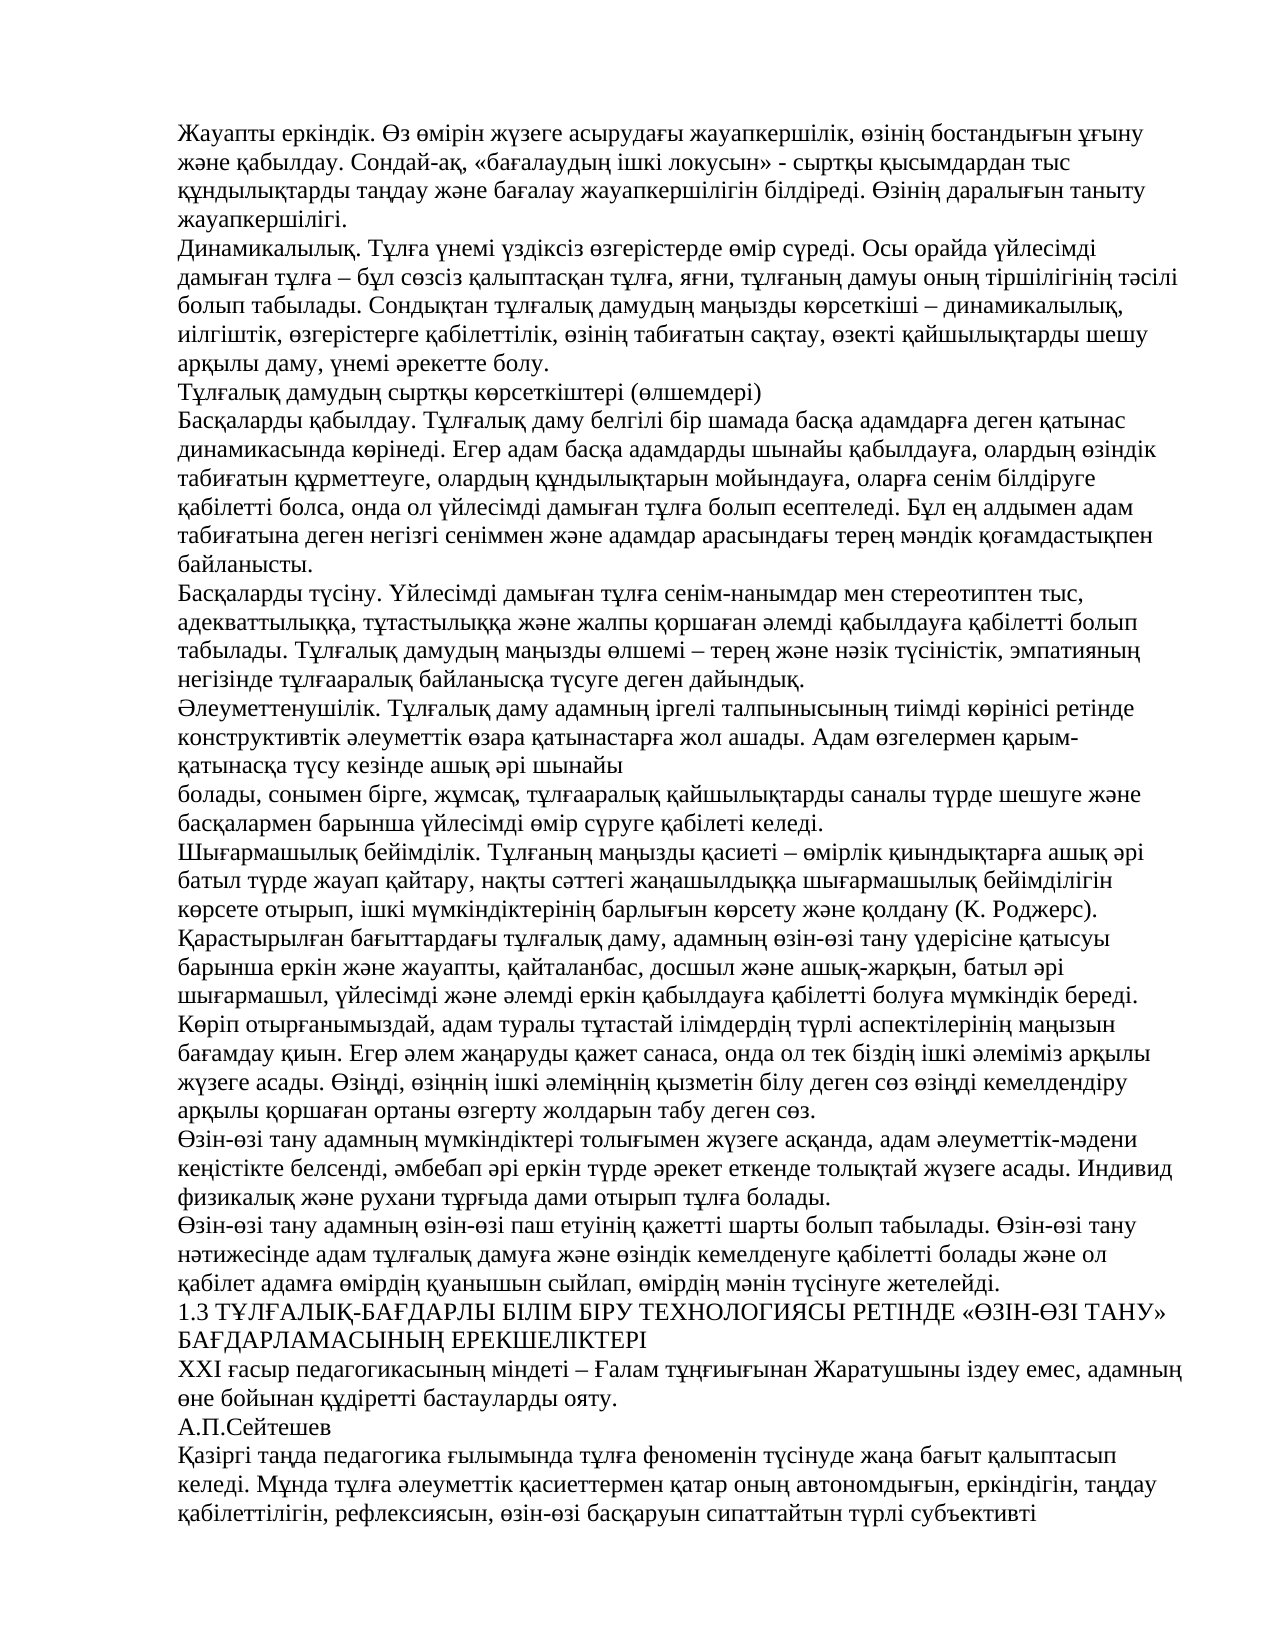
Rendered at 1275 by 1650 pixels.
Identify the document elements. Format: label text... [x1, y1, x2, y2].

text Өзін-өзі тану адамның мүмкіндіктері толығымен жүзеге асқанда, адам әлеуметтік-мәдени кеңістікте белсенді, әмбебап әрі еркін түрде әрекет еткенде толықтай жүзеге асады. Индивид физикалық және рухани тұрғыда дами отырып тұлға болады. [177, 1124, 1186, 1211]
text Әлеуметтенушілік. Тұлғалық даму адамның іргелі талпынысының тиімді көрінісі ретінде конструктивтік әлеуметтік өзара қатынастарға жол ашады. Адам өзгелермен қарым-қатынасқа түсу кезінде ашық әрі шынайы [177, 693, 1186, 779]
text Өзін-өзі тану адамның өзін-өзі паш етуінің қажетті шарты болып табылады. Өзін-өзі тану нәтижесінде адам тұлғалық дамуға және өзіндік кемелденуге қабілетті болады және ол қабілет адамға өмірдің қуанышын сыйлап, өмірдің мәнін түсінуге жетелейді. [177, 1211, 1186, 1297]
text Шығармашылық бейімділік. Тұлғаның маңызды қасиеті – өмірлік қиындықтарға ашық әрі батыл түрде жауап қайтару, нақты сәттегі жаңашылдыққа шығармашылық бейімділігін көрсете отырып, ішкі мүмкіндіктерінің барлығын көрсету және қолдану (К. Роджерс). [177, 837, 1186, 923]
text А.П.Сейтешев [177, 1412, 1186, 1441]
text Қарастырылған бағыттардағы тұлғалық даму, адамның өзін-өзі тану үдерісіне қатысуы барынша еркін және жауапты, қайталанбас, досшыл және ашық-жарқын, батыл әрі шығармашыл, үйлесімді және әлемді еркін қабылдауға қабілетті болуға мүмкіндік береді. [177, 923, 1186, 1009]
text Басқаларды түсіну. Үйлесімді дамыған тұлға сенім-нанымдар мен стереотиптен тыс, адекваттылыққа, тұтастылыққа және жалпы қоршаған әлемді қабылдауға қабілетті болып табылады. Тұлғалық дамудың маңызды өлшемі – терең және нәзік түсіністік, эмпатияның негізінде тұлғааралық байланысқа түсуге деген дайындық. [177, 578, 1186, 693]
text Жауапты еркіндік. Өз өмірін жүзеге асырудағы жауапкершілік, өзінің бостандығын ұғыну және қабылдау. Сондай-ақ, «бағалаудың ішкі локусын» - сыртқы қысымдардан тыс құндылықтарды таңдау және бағалау жауапкершілігін білдіреді. Өзінің даралығын таныту жауапкершілігі. [177, 118, 1186, 233]
text Динамикалылық. Тұлға үнемі үздіксіз өзгерістерде өмір сүреді. Осы орайда үйлесімді дамыған тұлға – бұл сөзсіз қалыптасқан тұлға, яғни, тұлғаның дамуы оның тіршілігінің тәсілі болып табылады. Сондықтан тұлғалық дамудың маңызды көрсеткіші – динамикалылық, иілгіштік, өзгерістерге қабілеттілік, өзінің табиғатын сақтау, өзекті қайшылықтарды шешу арқылы даму, үнемі әрекетте болу. [177, 233, 1186, 377]
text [177, 1441, 1186, 1527]
text Тұлғалық дамудың сыртқы көрсеткіштері (өлшемдері) [177, 377, 1186, 406]
text 1.3 ТҰЛҒАЛЫҚ-БАҒДАРЛЫ БІЛІМ БІРУ ТЕХНОЛОГИЯСЫ РЕТІНДЕ «ӨЗІН-ӨЗІ ТАНУ» БАҒДАРЛАМАСЫНЫҢ ЕРЕКШЕЛІКТЕРІ [177, 1297, 1186, 1354]
text Басқаларды қабылдау. Тұлғалық даму белгілі бір шамада басқа адамдарға деген қатынас динамикасында көрінеді. Егер адам басқа адамдарды шынайы қабылдауға, олардың өзіндік табиғатын құрметтеуге, олардың құндылықтарын мойындауға, оларға сенім білдіруге қабілетті болса, онда ол үйлесімді дамыған тұлға болып есептеледі. Бұл ең алдымен адам табиғатына деген негізгі сеніммен және адамдар арасындағы терең мәндік қоғамдастықпен байланысты. [177, 406, 1186, 578]
text Көріп отырғанымыздай, адам туралы тұтастай ілімдердің түрлі аспектілерінің маңызын бағамдау қиын. Егер әлем жаңаруды қажет санаса, онда ол тек біздің ішкі әлеміміз арқылы жүзеге асады. Өзіңді, өзіңнің ішкі әлеміңнің қызметін білу деген сөз өзіңді кемелдендіру арқылы қоршаған ортаны өзгерту жолдарын табу деген сөз. [177, 1009, 1186, 1124]
text болады, сонымен бірге, жұмсақ, тұлғааралық қайшылықтарды саналы түрде шешуге және басқалармен барынша үйлесімді өмір сүруге қабілеті келеді. [177, 779, 1186, 837]
text ХХІ ғасыр педагогикасының міндеті – Ғалам тұңғиығынан Жаратушыны іздеу емес, адамның өне бойынан құдіретті бастауларды ояту. [177, 1354, 1186, 1412]
